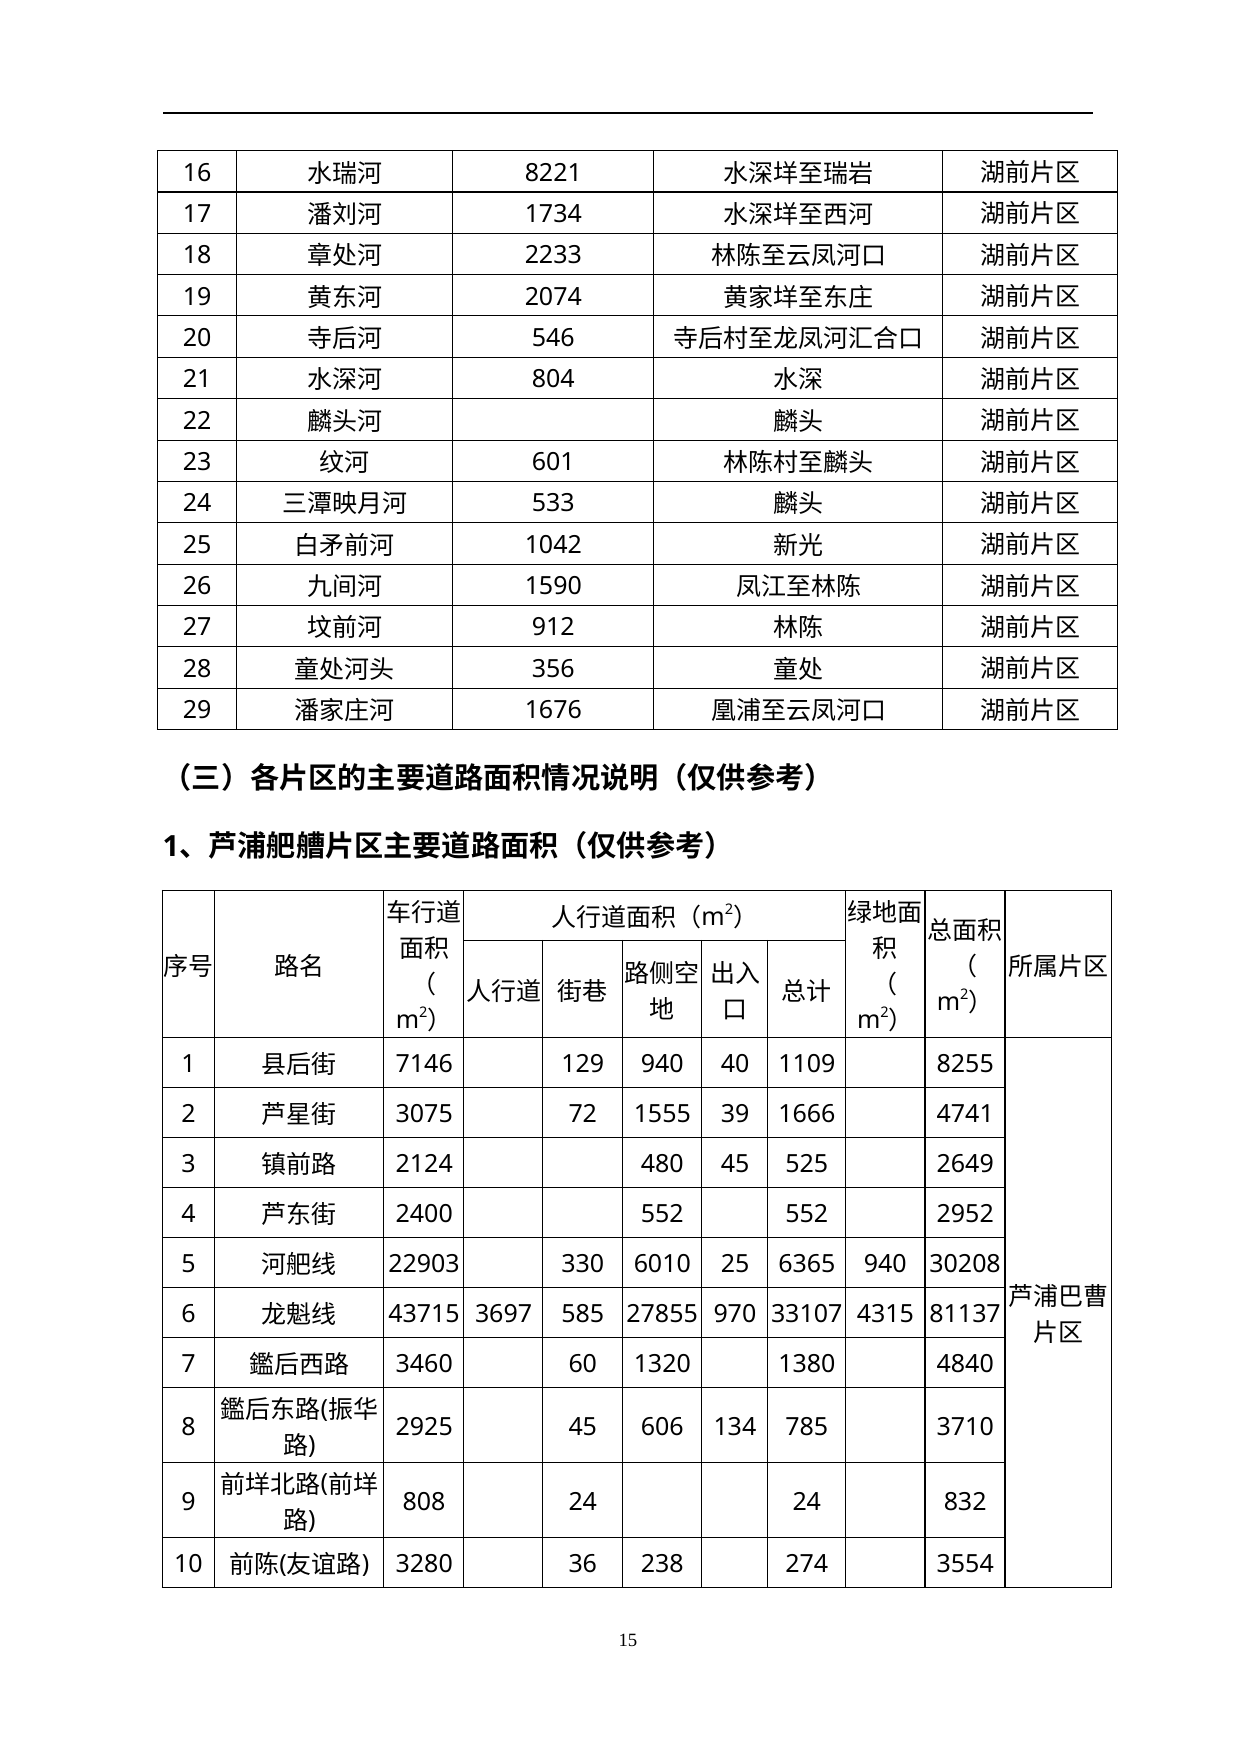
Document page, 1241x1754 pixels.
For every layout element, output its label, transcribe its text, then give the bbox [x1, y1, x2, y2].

table_cell 39 [702, 1088, 767, 1137]
table_cell [702, 1538, 767, 1587]
table_cell 785 [768, 1388, 845, 1462]
table_cell 林陈至云凤河口 [654, 234, 942, 274]
table_cell 9 [163, 1463, 214, 1537]
table_cell 5 [163, 1238, 214, 1287]
table_cell [846, 1538, 924, 1587]
table_cell 7 [163, 1338, 214, 1387]
table_cell [464, 1138, 542, 1187]
table_cell 10 [163, 1538, 214, 1587]
table_cell 麟头 [654, 399, 942, 439]
table_cell 36 [543, 1538, 622, 1587]
table_cell 24 [543, 1463, 622, 1537]
table_cell 林陈 [654, 606, 942, 646]
table_cell 九间河 [237, 565, 452, 605]
table_cell 17 [158, 193, 236, 233]
table_header 所属片区 [1006, 891, 1111, 1037]
table_cell 1380 [768, 1338, 845, 1387]
table_cell 134 [702, 1388, 767, 1462]
table_cell 8 [163, 1388, 214, 1462]
table_cell 新光 [654, 523, 942, 563]
table_cell [453, 399, 653, 439]
table_cell 寺后河 [237, 316, 452, 357]
table_cell [464, 1188, 542, 1237]
table_cell 8221 [453, 151, 653, 191]
table_cell 人行道 [464, 941, 542, 1037]
table_cell 28 [158, 647, 236, 688]
table_cell 2649 [926, 1138, 1004, 1187]
table_cell 湖前片区 [943, 193, 1117, 233]
table_cell 60 [543, 1338, 622, 1387]
table_cell 鑑后东路(振华路) [215, 1388, 383, 1462]
table_cell 湖前片区 [943, 358, 1117, 398]
table_cell 潘家庄河 [237, 689, 452, 729]
table_cell 33107 [768, 1288, 845, 1337]
table_cell [464, 1038, 542, 1087]
table_cell 129 [543, 1038, 622, 1087]
table_cell 2952 [926, 1188, 1004, 1237]
table_cell 18 [158, 234, 236, 274]
table_cell 前垟北路(前垟路) [215, 1463, 383, 1537]
table_cell 330 [543, 1238, 622, 1287]
table_cell 镇前路 [215, 1138, 383, 1187]
table_cell 3554 [926, 1538, 1004, 1587]
table_cell [464, 1338, 542, 1387]
table_cell 潘刘河 [237, 193, 452, 233]
table_cell 林陈村至麟头 [654, 441, 942, 481]
table_cell 湖前片区 [943, 647, 1117, 688]
table_cell 533 [453, 482, 653, 522]
table_cell 40 [702, 1038, 767, 1087]
table_cell 552 [768, 1188, 845, 1237]
table_cell 河舥线 [215, 1238, 383, 1287]
table_cell 水瑞河 [237, 151, 452, 191]
table_cell 22903 [384, 1238, 463, 1287]
table_cell 2124 [384, 1138, 463, 1187]
table_cell 25 [158, 523, 236, 563]
table_cell 黄东河 [237, 275, 452, 315]
table_cell 总计 [768, 941, 845, 1037]
table_cell 1666 [768, 1088, 845, 1137]
table_cell 1555 [623, 1088, 701, 1137]
table_header 车行道面积（m2） [384, 891, 463, 1037]
table_cell 白矛前河 [237, 523, 452, 563]
table_cell 3460 [384, 1338, 463, 1387]
table_cell 水深垟至西河 [654, 193, 942, 233]
table_cell 1320 [623, 1338, 701, 1387]
table_cell 水深 [654, 358, 942, 398]
table_cell 16 [158, 151, 236, 191]
table_cell 29 [158, 689, 236, 729]
table_cell [846, 1088, 924, 1137]
table_cell 7146 [384, 1038, 463, 1087]
table_cell 水深垟至瑞岩 [654, 151, 942, 191]
table_cell 21 [158, 358, 236, 398]
table_cell 2 [163, 1088, 214, 1137]
table_cell [464, 1538, 542, 1587]
table_cell 8255 [926, 1038, 1004, 1087]
table_header 路名 [215, 891, 383, 1037]
table_cell 1 [163, 1038, 214, 1087]
table_cell 章处河 [237, 234, 452, 274]
table_cell 19 [158, 275, 236, 315]
table_cell 274 [768, 1538, 845, 1587]
table_cell 525 [768, 1138, 845, 1187]
table_cell 546 [453, 316, 653, 357]
table_cell [543, 1138, 622, 1187]
table_cell 970 [702, 1288, 767, 1337]
table_cell 4 [163, 1188, 214, 1237]
table_cell 72 [543, 1088, 622, 1137]
table_cell 81137 [926, 1288, 1004, 1337]
table_cell 480 [623, 1138, 701, 1187]
table_cell 麟头 [654, 482, 942, 522]
table_cell 4840 [926, 1338, 1004, 1387]
table_cell 832 [926, 1463, 1004, 1537]
table_cell [846, 1338, 924, 1387]
table_cell [846, 1138, 924, 1187]
table_cell 26 [158, 565, 236, 605]
table_cell 前陈(友谊路) [215, 1538, 383, 1587]
table_cell 804 [453, 358, 653, 398]
table_cell [702, 1188, 767, 1237]
table_cell 1042 [453, 523, 653, 563]
table_cell [702, 1338, 767, 1387]
table_cell 湖前片区 [943, 441, 1117, 481]
table_cell 湖前片区 [943, 275, 1117, 315]
table_cell 坟前河 [237, 606, 452, 646]
table_cell 1676 [453, 689, 653, 729]
table_cell 街巷 [543, 941, 622, 1037]
table_header 序号 [163, 891, 214, 1037]
table_cell 芦浦巴曹片区 [1006, 1038, 1111, 1587]
table_cell [846, 1188, 924, 1237]
table_cell 湖前片区 [943, 565, 1117, 605]
table_header 总面积（m2） [926, 891, 1004, 1037]
table_cell 1109 [768, 1038, 845, 1087]
table_cell 纹河 [237, 441, 452, 481]
table_cell 寺后村至龙凤河汇合口 [654, 316, 942, 357]
table_cell 鑑后西路 [215, 1338, 383, 1387]
table_cell 县后街 [215, 1038, 383, 1087]
table_cell 芦星街 [215, 1088, 383, 1137]
table_cell 25 [702, 1238, 767, 1287]
table_cell 湖前片区 [943, 689, 1117, 729]
table_cell [846, 1038, 924, 1087]
table_cell 路侧空地 [623, 941, 701, 1037]
table_cell 24 [768, 1463, 845, 1537]
table_cell 湖前片区 [943, 316, 1117, 357]
table_cell 6 [163, 1288, 214, 1337]
subtitle 1、芦浦舥艚片区主要道路面积（仅供参考） [162, 822, 1093, 865]
table_cell 3 [163, 1138, 214, 1187]
table_cell 1590 [453, 565, 653, 605]
table_cell [623, 1463, 701, 1537]
table_cell 601 [453, 441, 653, 481]
table_cell 45 [702, 1138, 767, 1187]
table_cell 6365 [768, 1238, 845, 1287]
table_cell 585 [543, 1288, 622, 1337]
table_cell 808 [384, 1463, 463, 1537]
table_cell 24 [158, 482, 236, 522]
table_cell 552 [623, 1188, 701, 1237]
table_cell [543, 1188, 622, 1237]
table_cell 3697 [464, 1288, 542, 1337]
table_cell [464, 1463, 542, 1537]
table_header 人行道面积（m2） [464, 891, 845, 940]
table_cell 出入口 [702, 941, 767, 1037]
table_cell [702, 1463, 767, 1537]
table_cell 2925 [384, 1388, 463, 1462]
table_header 绿地面积（m2） [846, 891, 924, 1037]
table_cell 芦东街 [215, 1188, 383, 1237]
table_cell 黄家垟至东庄 [654, 275, 942, 315]
table_cell 凰浦至云凤河口 [654, 689, 942, 729]
table_cell 湖前片区 [943, 523, 1117, 563]
table_cell 童处河头 [237, 647, 452, 688]
table_cell 3280 [384, 1538, 463, 1587]
table_cell [464, 1088, 542, 1137]
table_cell 356 [453, 647, 653, 688]
table_cell 1734 [453, 193, 653, 233]
table_cell 45 [543, 1388, 622, 1462]
table_cell 4741 [926, 1088, 1004, 1137]
table_cell 43715 [384, 1288, 463, 1337]
table_cell [464, 1238, 542, 1287]
table_cell 3710 [926, 1388, 1004, 1462]
table_cell 2074 [453, 275, 653, 315]
table_cell 23 [158, 441, 236, 481]
table_cell 2400 [384, 1188, 463, 1237]
table_cell [846, 1388, 924, 1462]
table_cell 20 [158, 316, 236, 357]
table_cell 3075 [384, 1088, 463, 1137]
table_cell 940 [846, 1238, 924, 1287]
table_cell 龙魁线 [215, 1288, 383, 1337]
table_cell 湖前片区 [943, 399, 1117, 439]
table_cell 238 [623, 1538, 701, 1587]
table_cell 606 [623, 1388, 701, 1462]
table_cell 湖前片区 [943, 606, 1117, 646]
table_cell 30208 [926, 1238, 1004, 1287]
table_cell [846, 1463, 924, 1537]
table_cell 湖前片区 [943, 482, 1117, 522]
table_cell [464, 1388, 542, 1462]
table_cell 940 [623, 1038, 701, 1087]
table_cell 湖前片区 [943, 151, 1117, 191]
table_cell 童处 [654, 647, 942, 688]
table_cell 4315 [846, 1288, 924, 1337]
subtitle （三）各片区的主要道路面积情况说明（仅供参考） [162, 755, 1093, 797]
table_cell 6010 [623, 1238, 701, 1287]
table_cell 湖前片区 [943, 234, 1117, 274]
table_cell 27 [158, 606, 236, 646]
table_cell 三潭映月河 [237, 482, 452, 522]
table_cell 2233 [453, 234, 653, 274]
table_cell 水深河 [237, 358, 452, 398]
table_cell 912 [453, 606, 653, 646]
table_cell 麟头河 [237, 399, 452, 439]
table_cell 22 [158, 399, 236, 439]
table_cell 凤江至林陈 [654, 565, 942, 605]
table_cell 27855 [623, 1288, 701, 1337]
